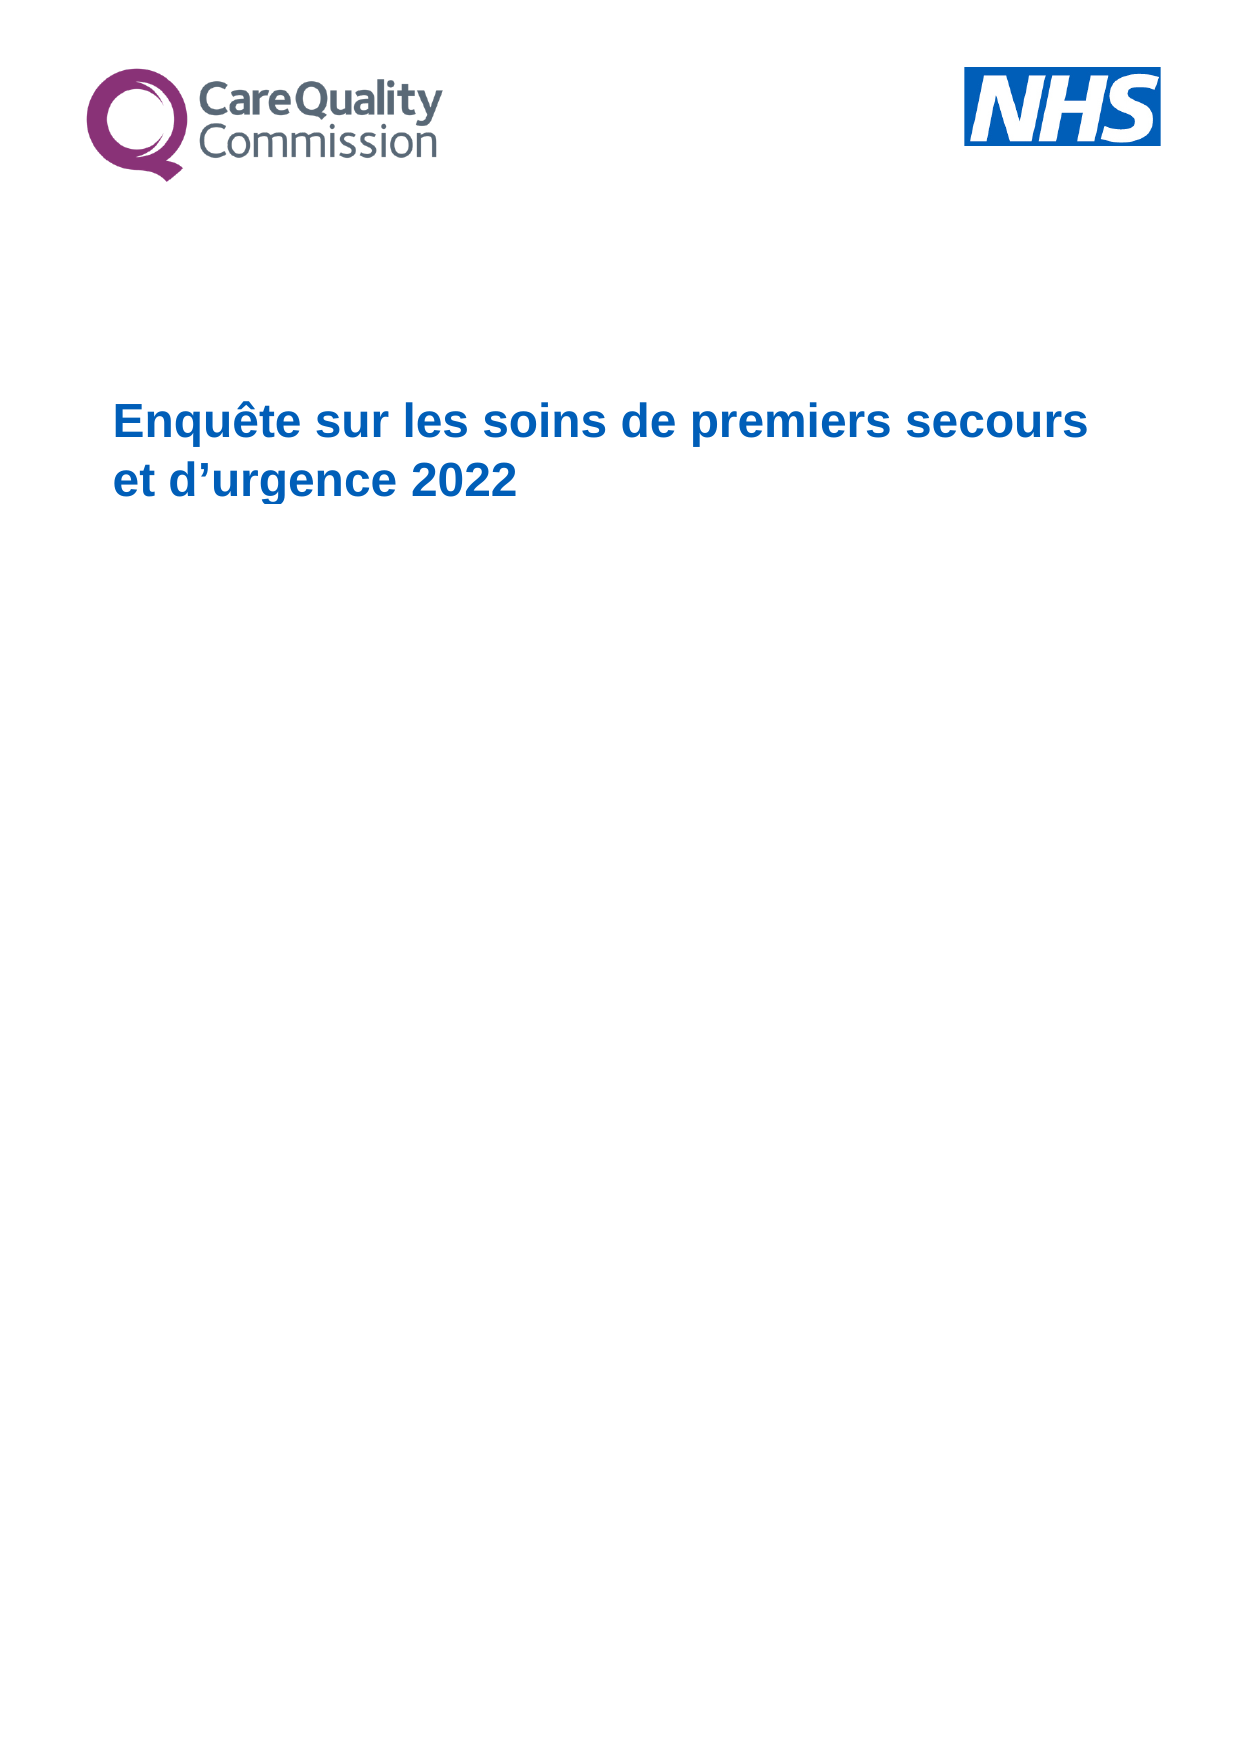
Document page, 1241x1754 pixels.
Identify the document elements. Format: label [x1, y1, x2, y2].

picture [964, 67, 1161, 146]
picture [85, 67, 444, 182]
